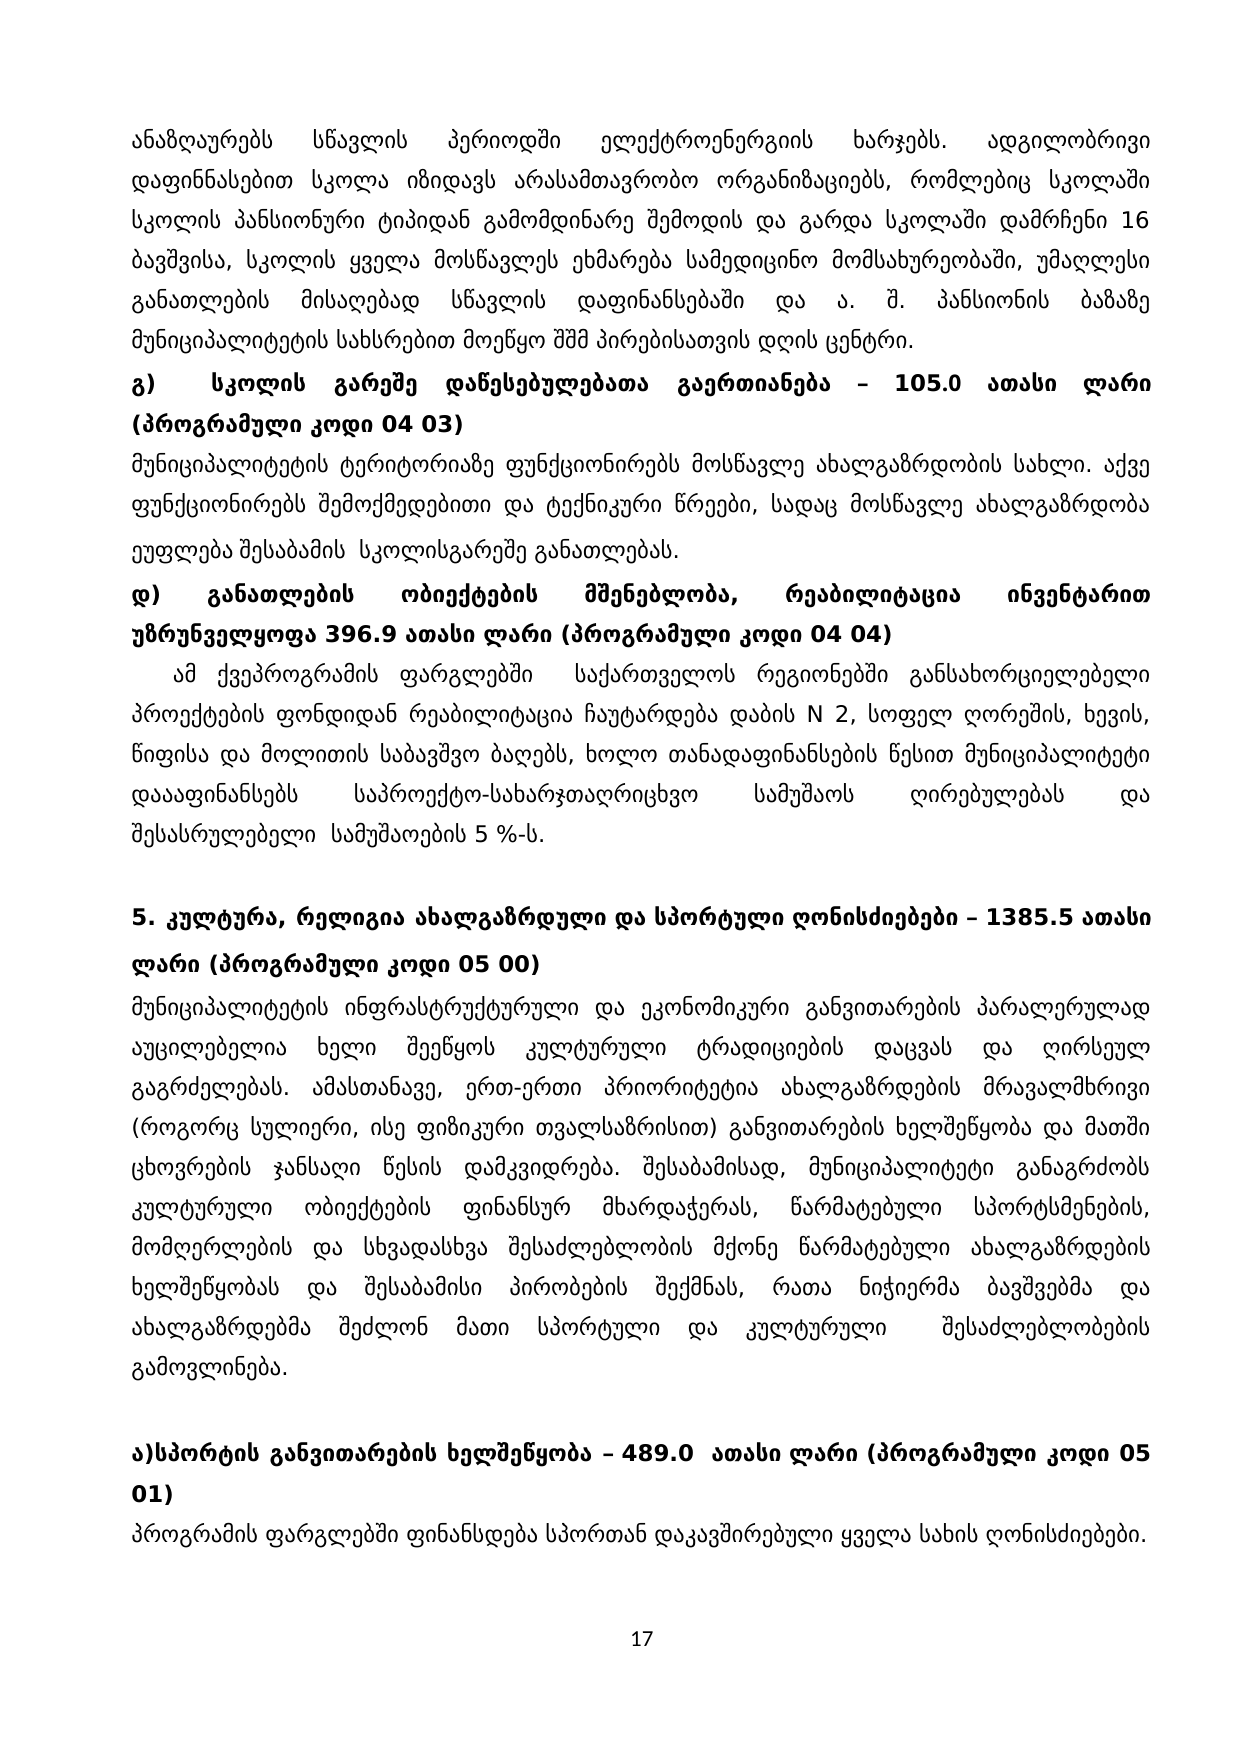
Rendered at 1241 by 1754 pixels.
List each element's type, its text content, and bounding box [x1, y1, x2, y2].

list ა)სპორტის განვითარების ხელშეწყობა – 489.0 ათასი ლარი (პროგრამული კოდი 05 01) [131, 1437, 1152, 1508]
list მუნიციპალიტეტის ტერიტორიაზე ფუნქციონირებს მოსწავლე ახალგაზრდობის სახლი. აქვე ფუნქციონირებს შემოქმედებითი და ტექნიკური წრეები, სადაც მოსწავლე ახალგაზრდობა ეუფლება შესაბამის სკოლისგარეშე განათლებას. [131, 452, 1152, 565]
text 5. კულტურა, რელიგია ახალგაზრდული და სპორტული ღონისძიებები – 1385.5 ათასი ლარი (პროგრამული კოდი 05 00) [131, 901, 1152, 979]
text პროგრამის ფარგლებში ფინანსდება სპორთან დაკავშირებული ყველა სახის ღონისძიებები. [131, 1521, 1152, 1548]
text გ) სკოლის გარეშე დაწესებულებათა გაერთიანება – 105.0 ათასი ლარი (პროგრამული კოდი 04 03) [131, 367, 1152, 438]
list დ) განათლების ობიექტების მშენებლობა, რეაბილიტაცია ინვენტარით უზრუნველყოფა 396.9 ათასი ლარი (პროგრამული კოდი 04 04) [131, 581, 1152, 647]
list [131, 127, 1152, 354]
list ამ ქვეპროგრამის ფარგლებში საქართველოს რეგიონებში განსახორციელებელი პროექტების ფონდიდან რეაბილიტაცია ჩაუტარდება დაბის N 2, სოფელ ღორეშის, ხევის, წიფისა და მოლითის საბავშვო ბაღებს, ხოლო თანადაფინანსების წესით მუნიციპალიტეტი დაააფინანსებს საპროექტო-სახარჯთაღრიცხვო სამუშაოს ღირებულებას და შესასრულებელი სამუშაოების 5 %-ს. [131, 661, 1152, 847]
list მუნიციპალიტეტის ინფრასტრუქტურული და ეკონომიკური განვითარების პარალერულად აუცილებელია ხელი შეეწყოს კულტურული ტრადიციების დაცვას და ღირსეულ გაგრძელებას. ამასთანავე, ერთ-ერთი პრიორიტეტია ახალგაზრდების მრავალმხრივი (როგორც სულიერი, ისე ფიზიკური თვალსაზრისით) განვითარების ხელშეწყობა და მათში ცხოვრების ჯანსაღი წესის დამკვიდრება. შესაბამისად, მუნიციპალიტეტი განაგრძობს კულტურული ობიექტების ფინანსურ მხარდაჭერას, წარმატებული სპორტსმენების, მომღერლების და სხვადასხვა შესაძლებლობის მქონე წარმატებული ახალგაზრდების ხელშეწყობას და შესაბამისი პირობების შექმნას, რათა ნიჭიერმა ბავშვებმა და ახალგაზრდებმა შეძლონ მათი სპორტული და კულტურული შესაძლებლობების გამოვლინება. [131, 994, 1152, 1381]
